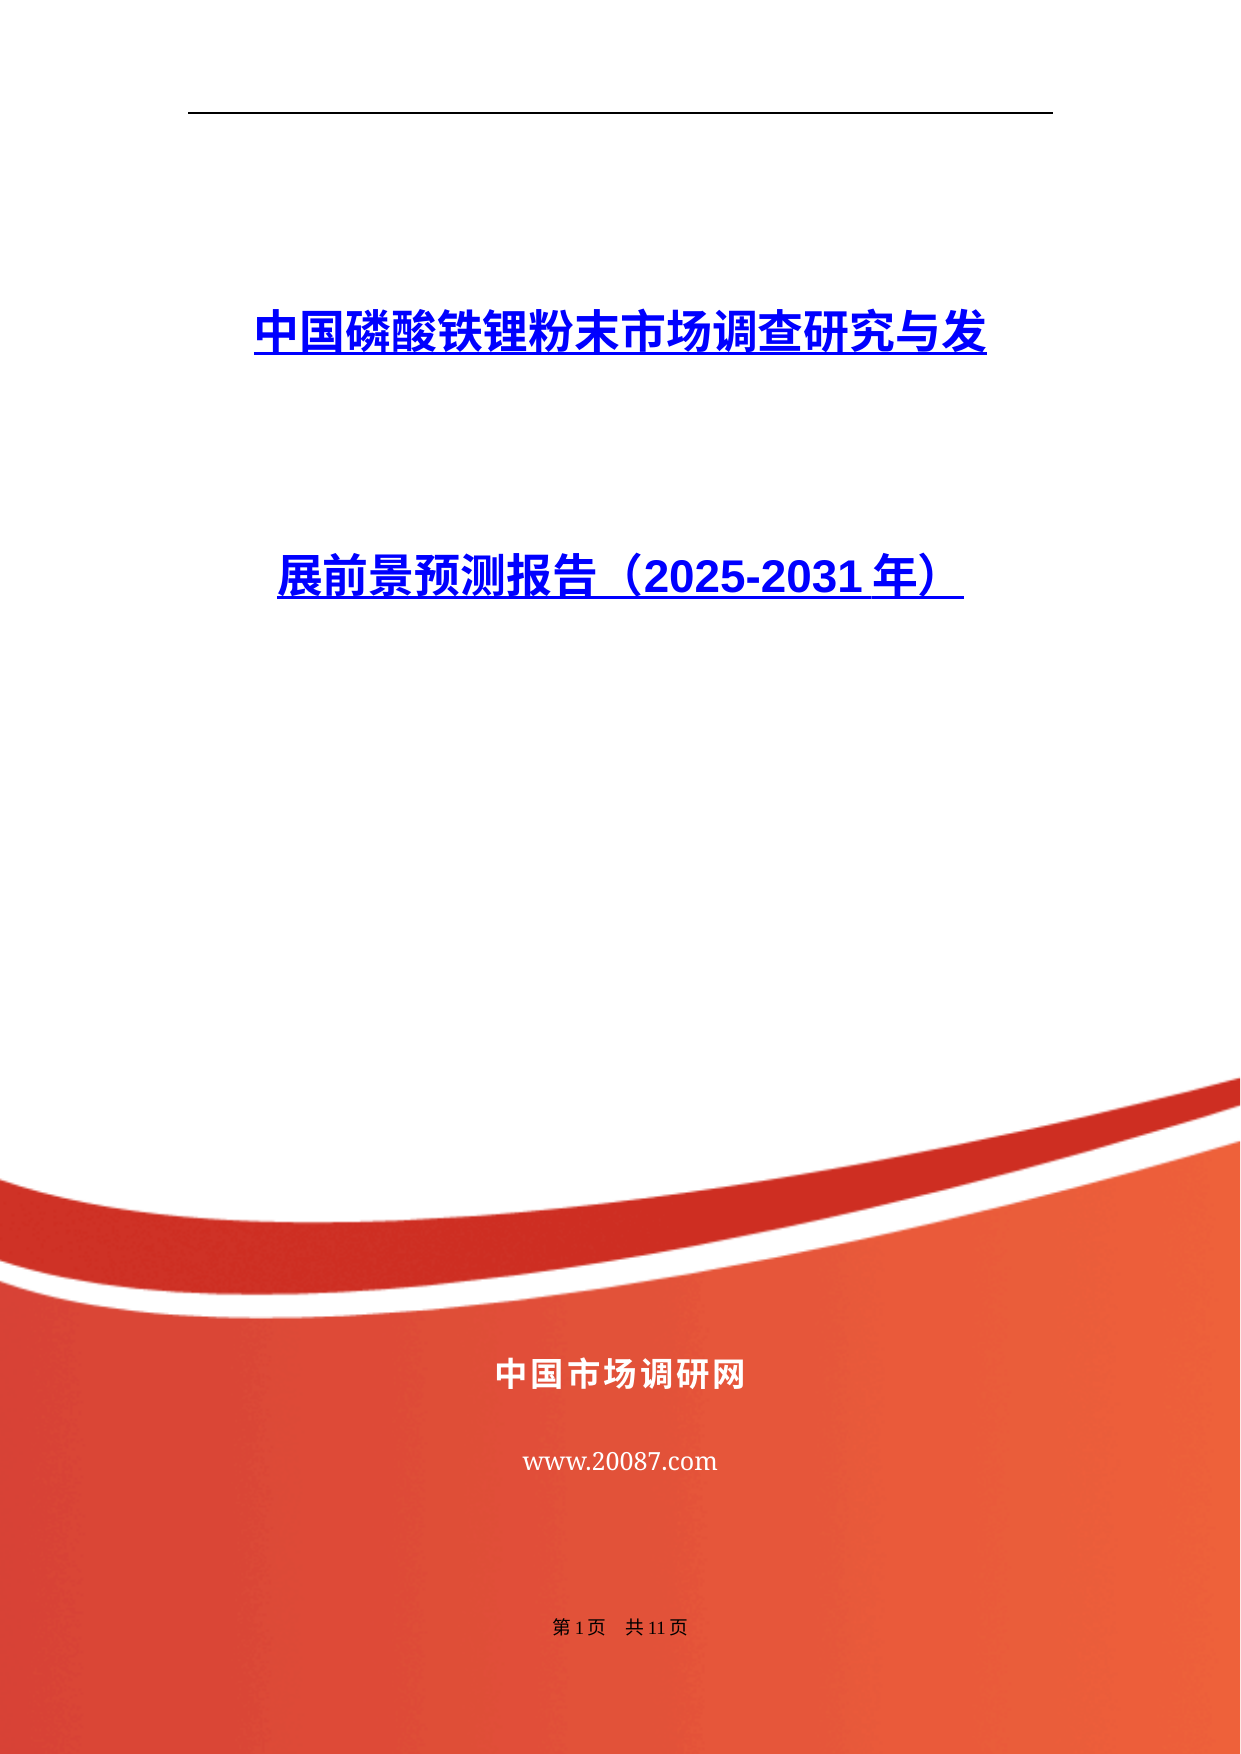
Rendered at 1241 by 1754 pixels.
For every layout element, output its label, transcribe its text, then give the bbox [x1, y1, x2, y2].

table_header 中国磷酸铁锂粉末市场调查研究与发展前景预测报告（2025-2031年） [188, 207, 1053, 773]
picture [0, 1006, 1241, 1754]
text www.20087.com [187, 1428, 1053, 1493]
subtitle 中国市场调研网 [187, 1339, 1053, 1404]
